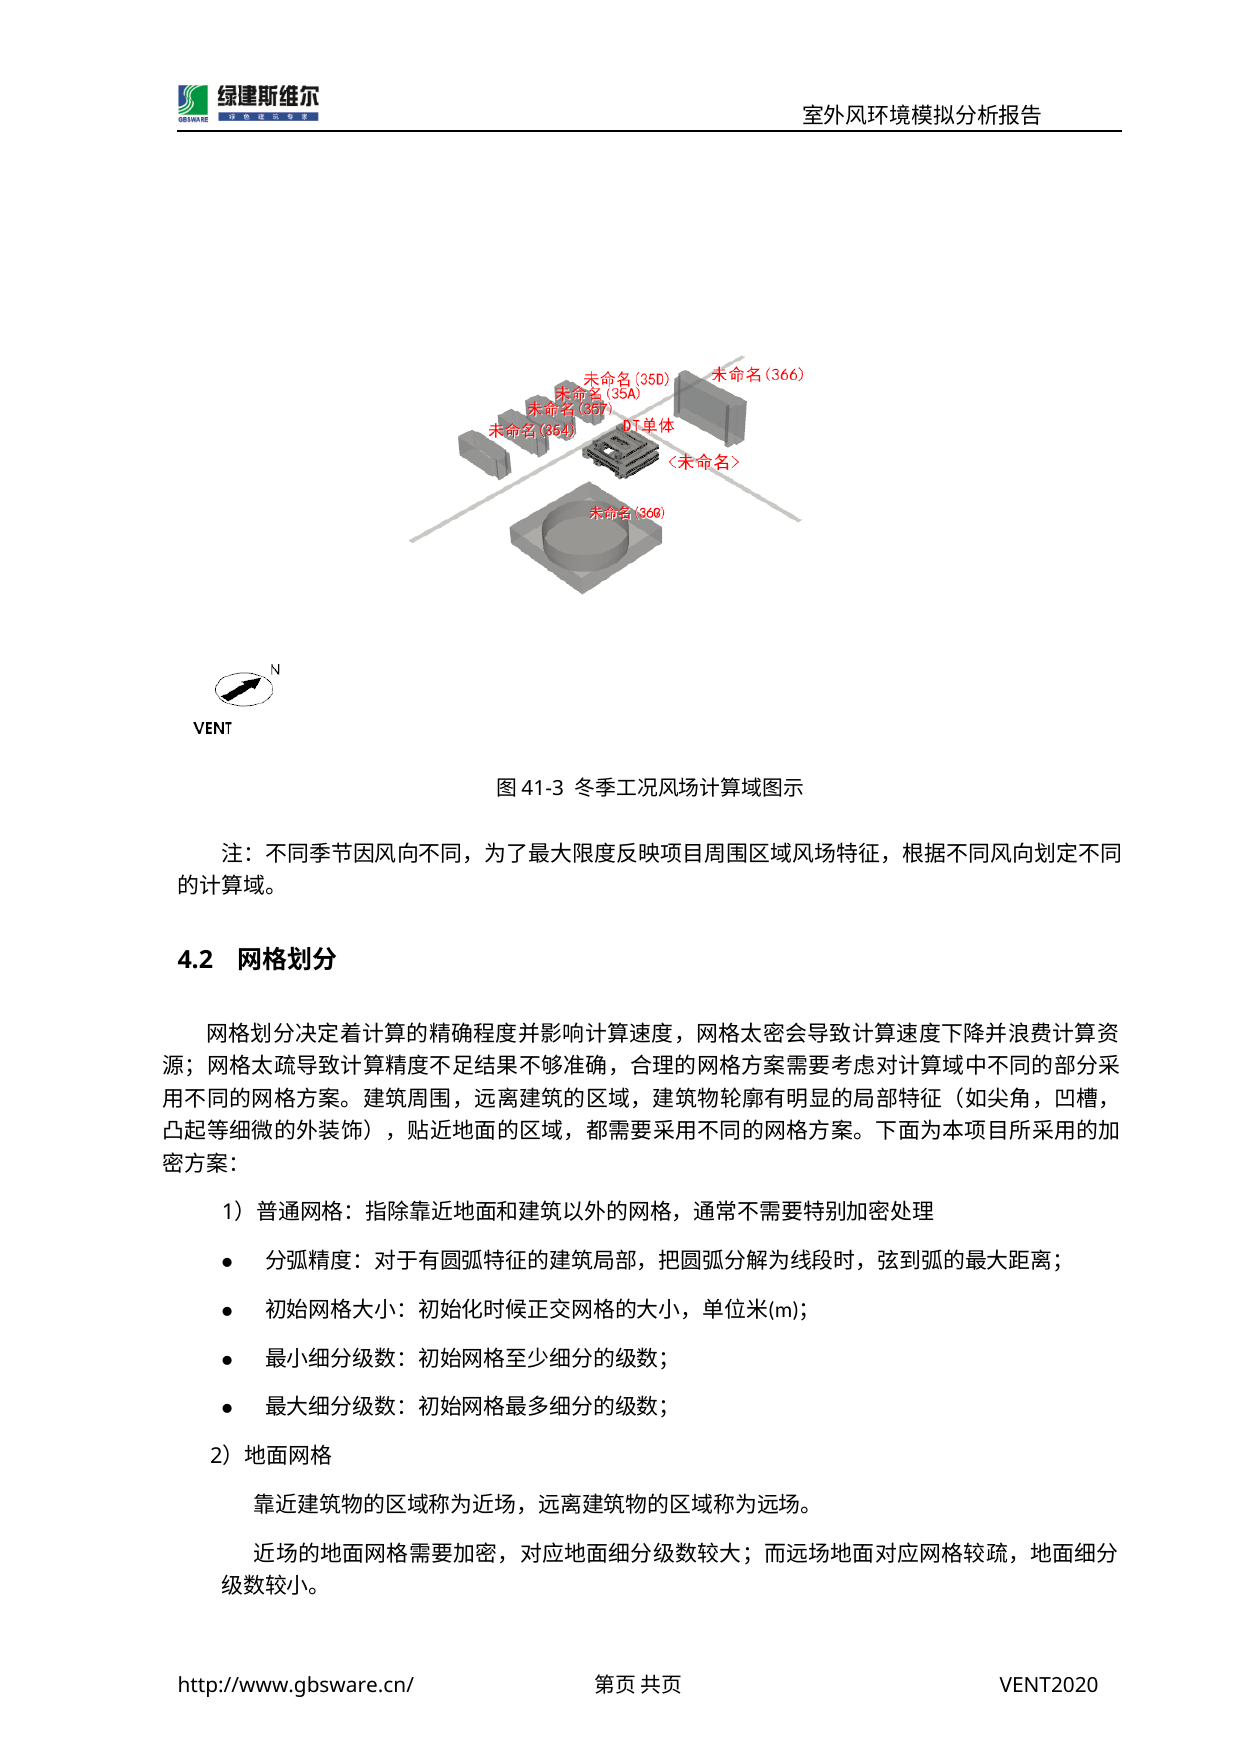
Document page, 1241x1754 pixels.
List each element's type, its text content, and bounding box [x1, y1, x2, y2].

text 1）普通网格：指除靠近地面和建筑以外的网格，通常不需要特别加密处理 [222, 1194, 1122, 1226]
text 近场的地面网格需要加密，对应地面细分级数较大；而远场地面对应网格较疏，地面细分级数较小。 [221, 1535, 1122, 1600]
list 最大细分级数：初始网格最多细分的级数； [221, 1389, 1122, 1421]
list 分弧精度：对于有圆弧特征的建筑局部，把圆弧分解为线段时，弦到弧的最大距离； [221, 1243, 1122, 1275]
text 网格划分决定着计算的精确程度并影响计算速度，网格太密会导致计算速度下降并浪费计算资源；网格太疏导致计算精度不足结果不够准确，合理的网格方案需要考虑对计算域中不同的部分采用不同的网格方案。建筑周围，远离建筑的区域，建筑物轮廓有明显的局部特征（如尖角，凹槽，凸起等细微的外装饰），贴近地面的区域，都需要采用不同的网格方案。下面为本项目所采用的加密方案： [162, 1015, 1122, 1178]
text 注：不同季节因风向不同，为了最大限度反映项目周围区域风场特征，根据不同风向划定不同的计算域。 [177, 835, 1122, 900]
list 最小细分级数：初始网格至少细分的级数； [221, 1340, 1122, 1373]
picture [177, 82, 320, 124]
subtitle 网格划分 [177, 925, 1122, 990]
list 初始网格大小：初始化时候正交网格的大小，单位米(m)； [221, 1291, 1122, 1324]
picture [184, 152, 1115, 747]
text 2）地面网格 [177, 1438, 1122, 1470]
text 靠近建筑物的区域称为近场，远离建筑物的区域称为远场。 [221, 1486, 1122, 1519]
